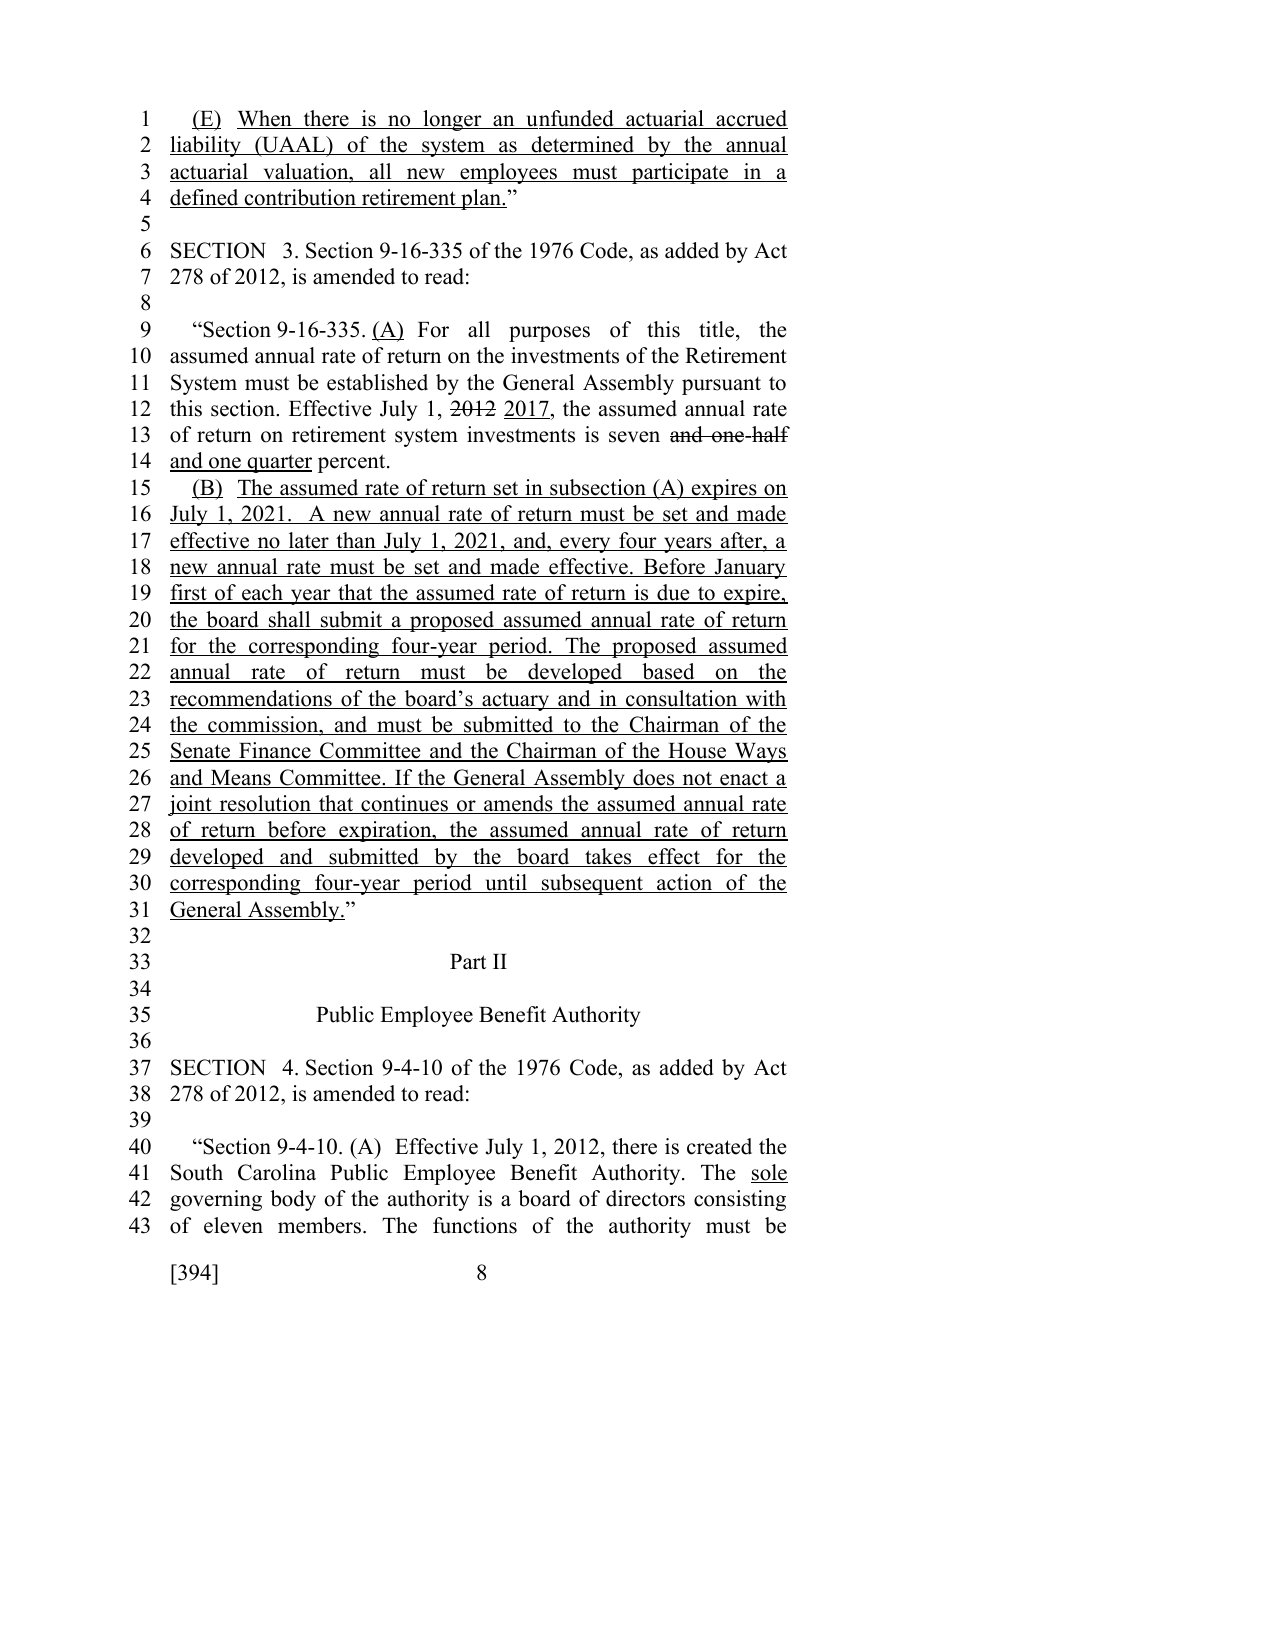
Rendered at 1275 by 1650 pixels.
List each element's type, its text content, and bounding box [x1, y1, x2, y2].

text “Section 9-16-335. (A) For all purposes of this title, the assumed annual rate of return on the investments of the Retirement System must be established by the General Assembly pursuant to this section. Effective July 1, 2012 2017, the assumed annual rate of return on retirement system investments is seven and one-half and one quarter percent. [169, 316, 787, 474]
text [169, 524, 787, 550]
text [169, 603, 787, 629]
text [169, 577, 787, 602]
text (E) When there is no longer an unfunded actuarial accrued liability (UAAL) of the system as determined by the annual actuarial valuation, all new employees must participate in a defined contribution retirement plan.” [169, 182, 787, 210]
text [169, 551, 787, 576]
text (E) When there is no longer an unfunded actuarial accrued liability (UAAL) of the system as determined by the annual actuarial valuation, all new employees must participate in a defined contribution retirement plan.” [169, 155, 787, 181]
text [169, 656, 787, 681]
text SECTION 4. Section 9-4-10 of the 1976 Code, as added by Act 278 of 2012, is amended to read: [169, 1054, 787, 1106]
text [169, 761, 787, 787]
text (E) When there is no longer an unfunded actuarial accrued liability (UAAL) of the system as determined by the annual actuarial valuation, all new employees must participate in a defined contribution retirement plan.” [169, 105, 787, 154]
text Public Employee Benefit Authority [169, 1001, 787, 1027]
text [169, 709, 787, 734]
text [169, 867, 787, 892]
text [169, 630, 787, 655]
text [169, 1133, 787, 1238]
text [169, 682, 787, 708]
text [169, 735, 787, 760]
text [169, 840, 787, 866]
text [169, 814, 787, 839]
text Part II [169, 948, 787, 975]
text SECTION 3. Section 9-16-335 of the 1976 Code, as added by Act 278 of 2012, is amended to read: [169, 237, 787, 289]
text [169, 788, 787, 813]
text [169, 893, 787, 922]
